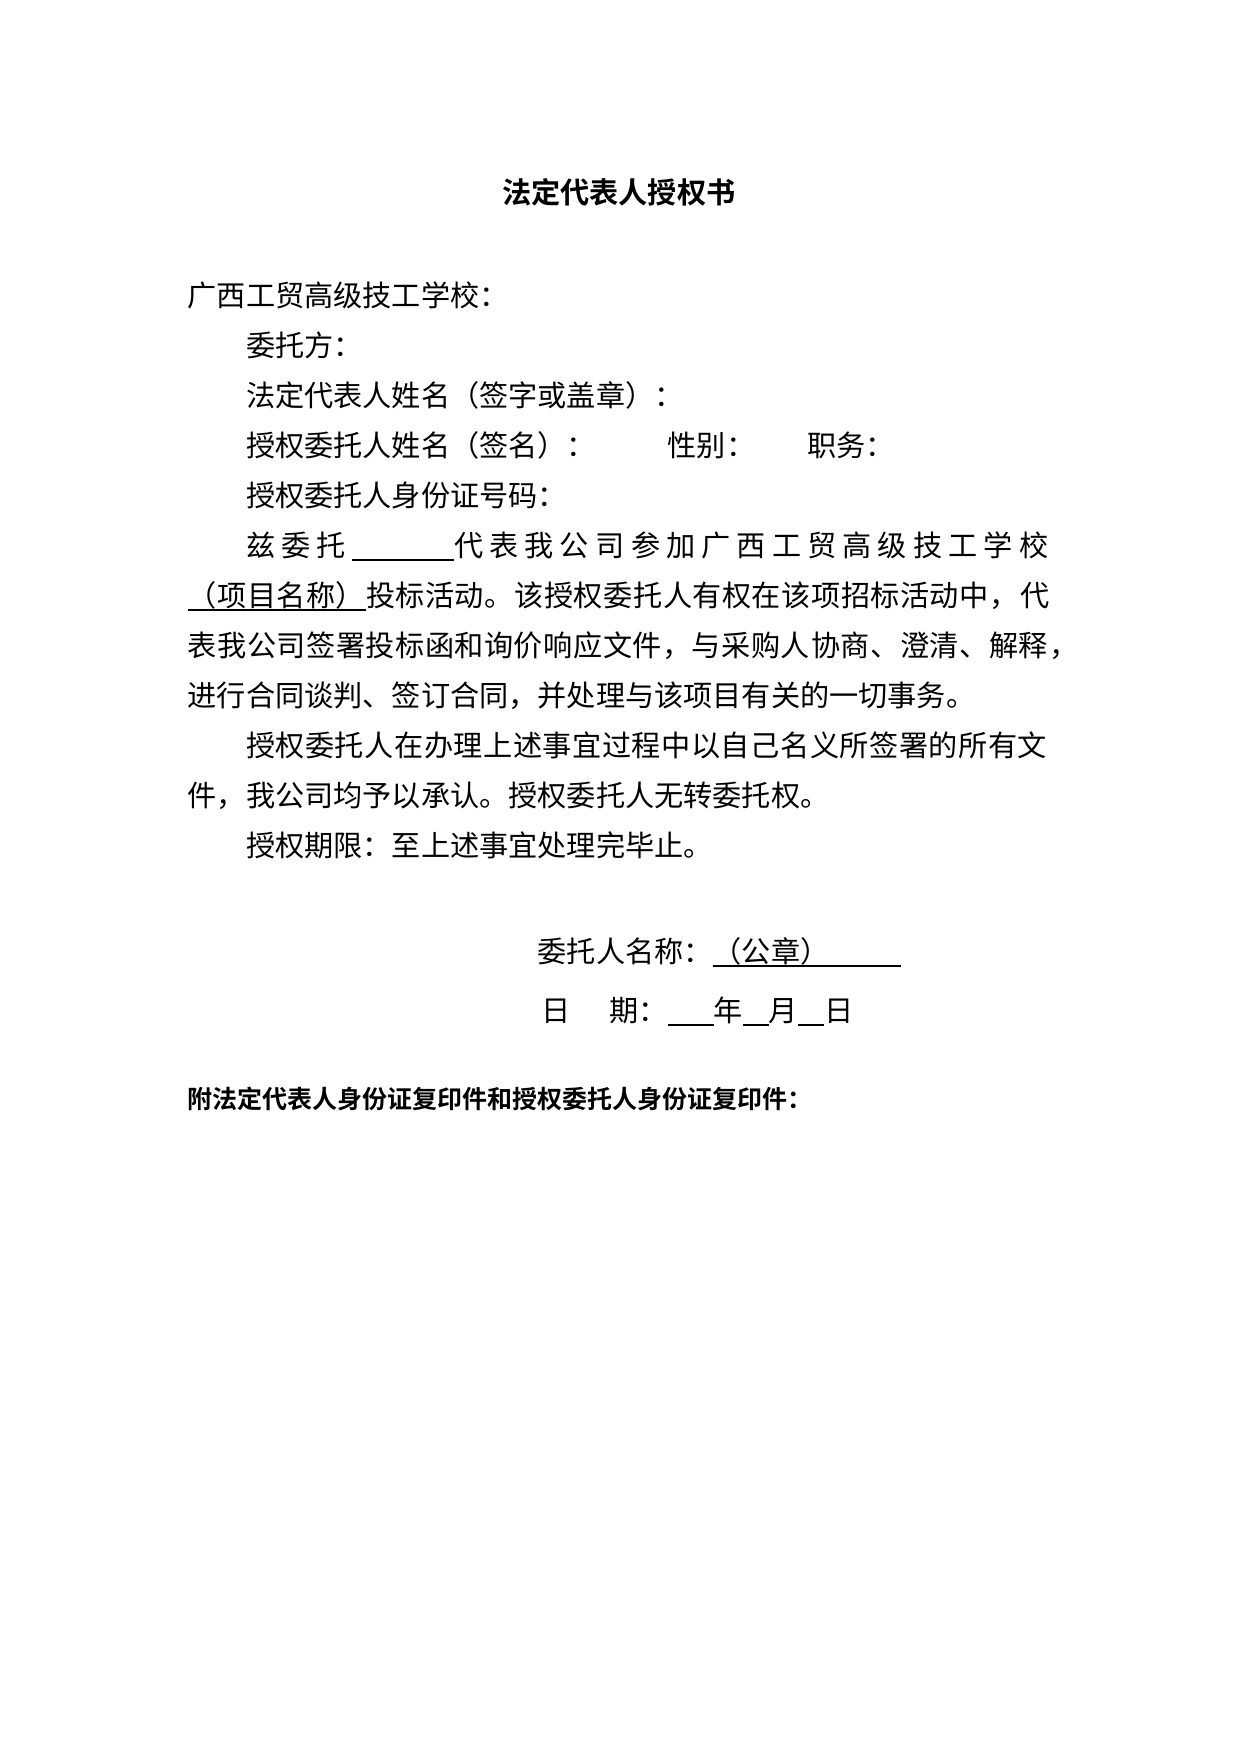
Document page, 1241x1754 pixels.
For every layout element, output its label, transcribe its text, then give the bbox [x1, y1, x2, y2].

text 授权委托人在办理上述事宜过程中以自己名义所签署的所有文件，我公司均予以承认。授权委托人无转委托权。 [187, 716, 1049, 816]
text 附法定代表人身份证复印件和授权委托人身份证复印件： [187, 1065, 1053, 1130]
text 委托方： [187, 316, 1049, 366]
text 授权委托人身份证号码： [187, 466, 1049, 516]
text 广西工贸高级技工学校： [187, 266, 1053, 316]
text 法定代表人授权书 [187, 162, 1049, 214]
text 委托人名称：（公章） [187, 916, 1053, 974]
text 授权委托人姓名（签名）： 性别： 职务： [187, 416, 1049, 466]
text 日 期： 年 月 日 [187, 974, 1053, 1033]
text 法定代表人姓名（签字或盖章）： [187, 366, 1049, 416]
text 授权期限：至上述事宜处理完毕止。 [187, 816, 1049, 866]
text 兹委托 代表我公司参加广西工贸高级技工学校 （项目名称）投标活动。该授权委托人有权在该项招标活动中，代表我公司签署投标函和询价响应文件，与采购人协商、澄清、解释，进行合同谈判、签订合同，并处理与该项目有关的一切事务。 [187, 516, 1049, 716]
